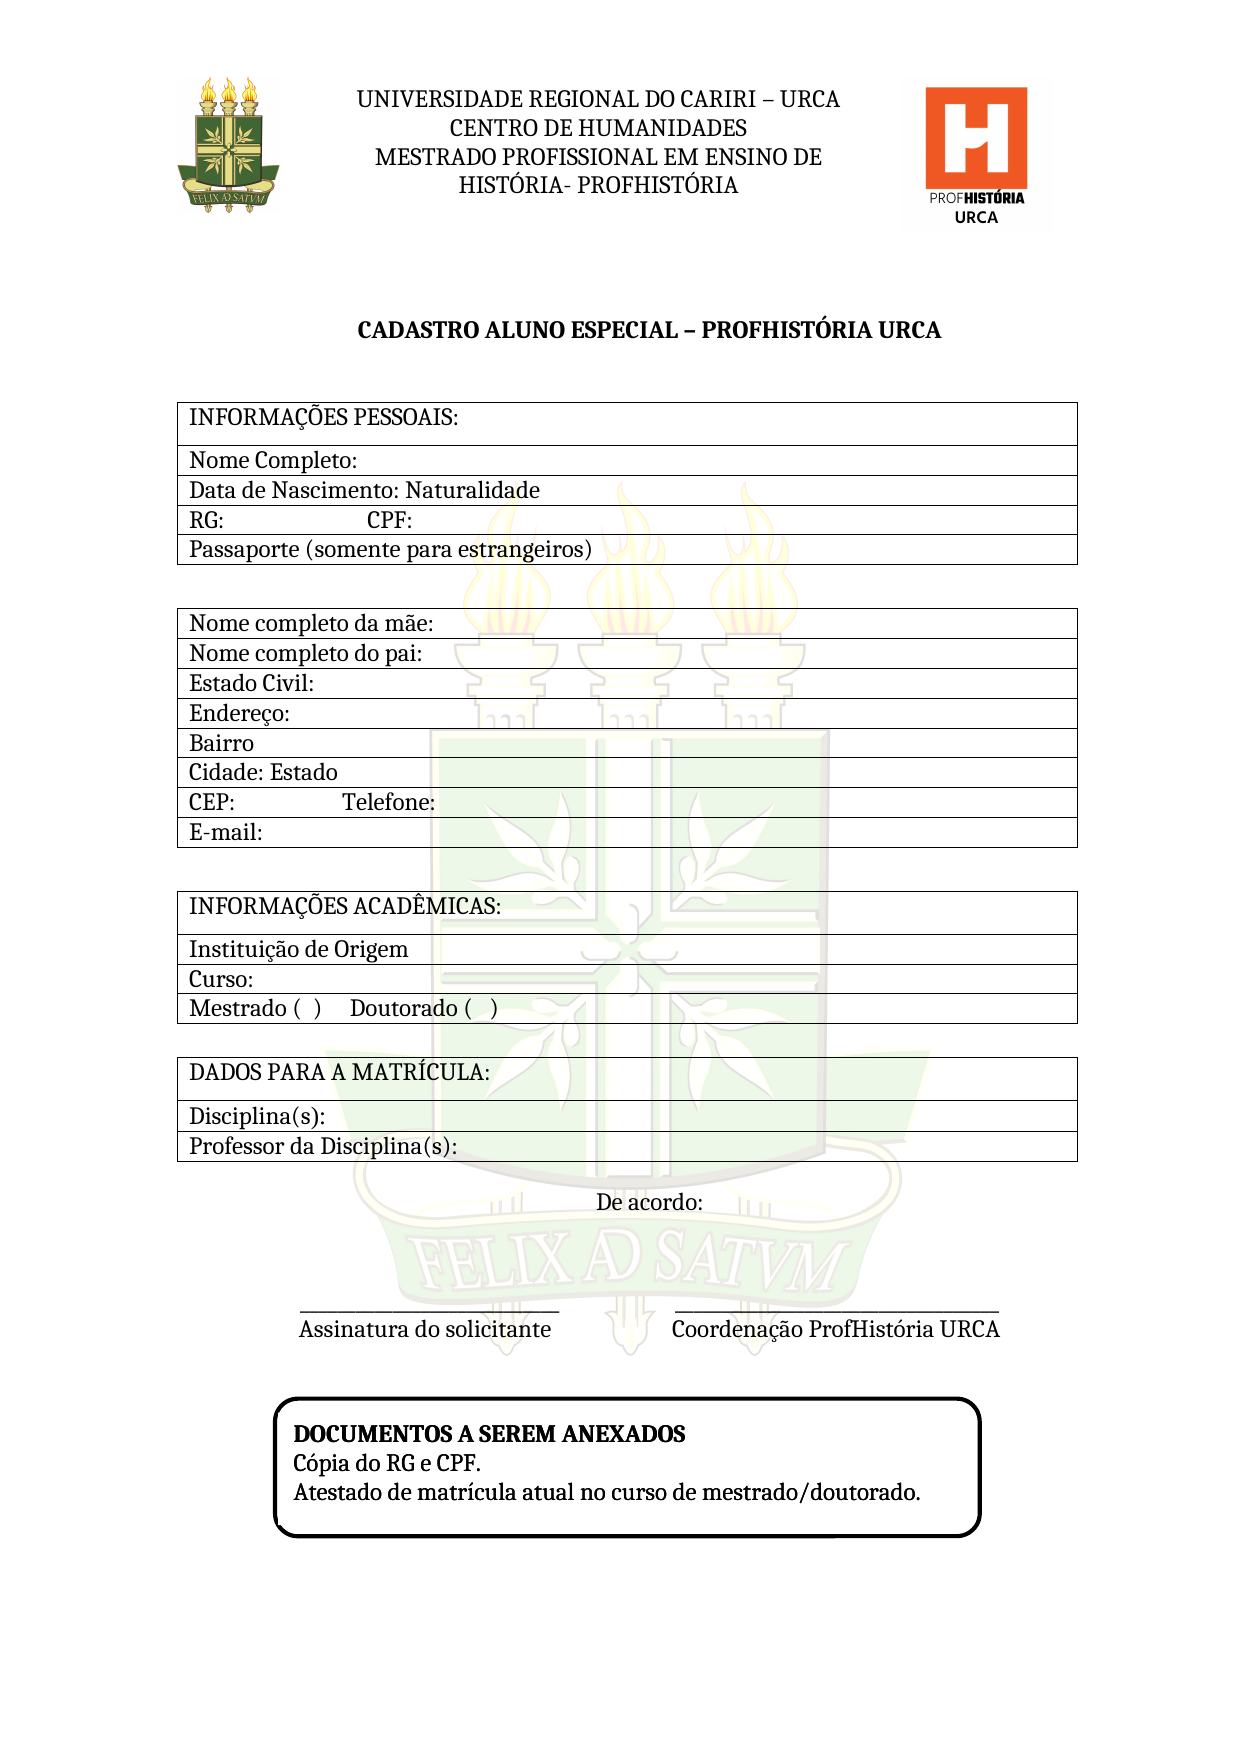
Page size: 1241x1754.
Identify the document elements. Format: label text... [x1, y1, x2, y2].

table_cell Professor da Disciplina(s): [178, 1132, 1077, 1161]
table_cell Disciplina(s): [178, 1101, 1077, 1131]
text CADASTRO ALUNO ESPECIAL – PROFHISTÓRIA URCA [177, 316, 1122, 344]
table_cell Estado Civil: [178, 669, 1077, 698]
table_cell Endereço: [178, 699, 1077, 727]
table_cell Nome completo do pai: [178, 639, 1077, 668]
text ____________________________ ___________________________________ [177, 1290, 1122, 1315]
table_cell Data de Nascimento: Naturalidade [178, 476, 1077, 504]
table_header Nome completo da mãe: [178, 609, 1077, 638]
table_cell Mestrado ( ) Doutorado ( ) [178, 994, 1077, 1023]
text De acordo: [177, 1190, 1122, 1215]
table_header INFORMAÇÕES ACADÊMICAS: [178, 892, 1077, 934]
picture [899, 77, 1054, 232]
table_cell Bairro [178, 729, 1077, 757]
table_header DADOS PARA A MATRÍCULA: [178, 1058, 1077, 1100]
table_cell Curso: [178, 965, 1077, 993]
picture [177, 77, 280, 213]
text Assinatura do solicitante Coordenação ProfHistória URCA [177, 1315, 1122, 1344]
table_cell Cidade: Estado [178, 758, 1077, 787]
table_cell CEP: Telefone: [178, 788, 1077, 817]
table_cell Instituição de Origem [178, 935, 1077, 963]
table_cell E-mail: [178, 818, 1077, 847]
table_header INFORMAÇÕES PESSOAIS: [178, 403, 1077, 445]
table_cell RG: CPF: [178, 506, 1077, 534]
table_cell Nome Completo: [178, 446, 1077, 475]
table_cell Passaporte (somente para estrangeiros) [178, 535, 1077, 564]
